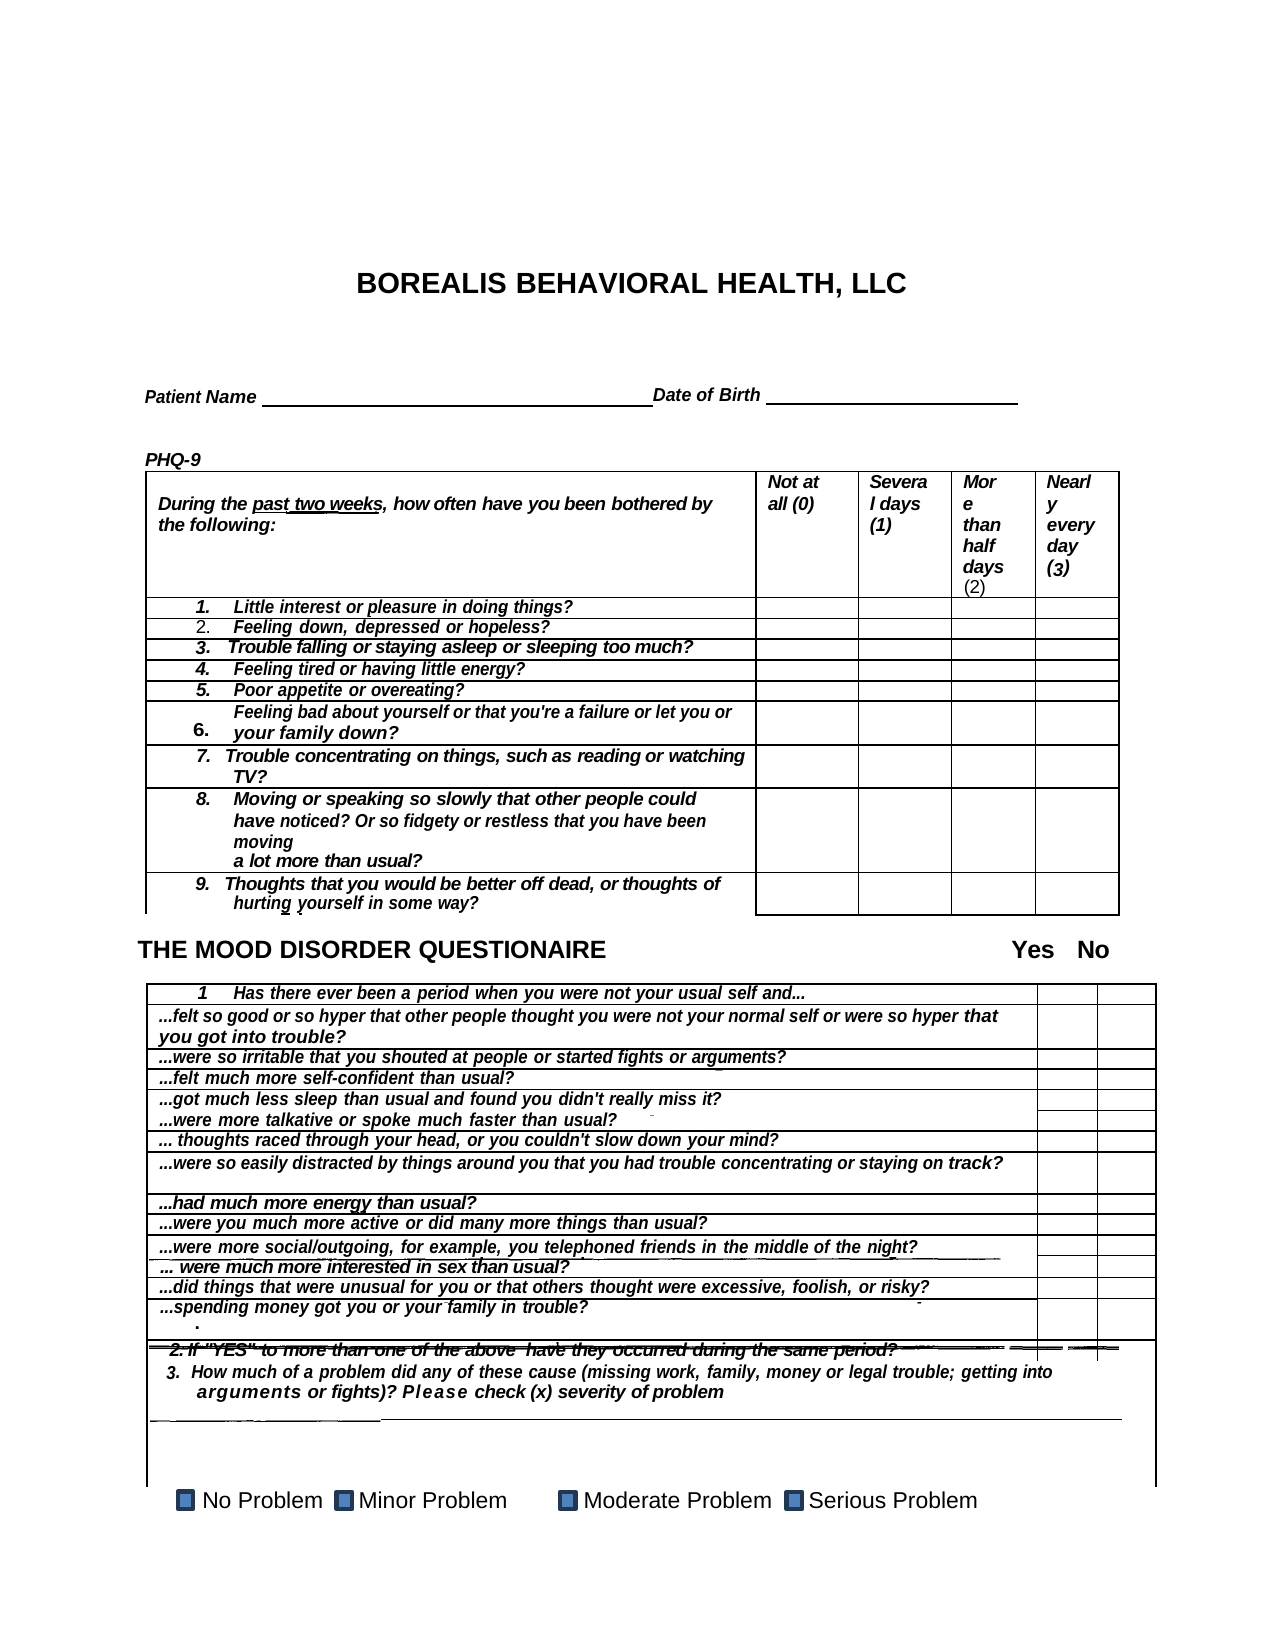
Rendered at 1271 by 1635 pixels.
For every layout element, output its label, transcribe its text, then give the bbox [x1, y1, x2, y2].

table_cell [1038, 1090, 1097, 1109]
table_cell ...felt much more self-confident than usual? [148, 1070, 1037, 1089]
table_cell ...had much more energy than usual? [148, 1195, 1037, 1213]
table_cell 4. Feeling tired or having little energy? [147, 661, 755, 680]
table_cell [1036, 640, 1118, 659]
table_cell [1036, 789, 1118, 872]
table_cell [1038, 1111, 1097, 1130]
table_cell [1036, 598, 1118, 618]
table_cell [757, 702, 858, 744]
table_header Not at all (0) [757, 472, 858, 597]
table_cell [859, 873, 951, 914]
table_header Nearly every day (3) [1036, 472, 1118, 597]
table_cell [859, 702, 951, 744]
table_header [1038, 985, 1097, 1004]
table_cell [757, 598, 858, 618]
text BOREALIS BEHAVIORAL HEALTH, LLC [132, 266, 1131, 300]
table_header [1098, 985, 1155, 1004]
table_cell [1098, 1341, 1155, 1361]
table_header More than half days (2) [952, 472, 1035, 597]
table_cell [952, 640, 1035, 659]
table_cell ...spending money got you or your family in trouble? [148, 1300, 1037, 1339]
table_cell [859, 619, 951, 638]
text Patient Name Date of Birth [144, 384, 1131, 409]
table_cell [1098, 1111, 1155, 1130]
table_cell ...were so irritable that you shouted at people or started fights or arguments? [148, 1050, 1037, 1068]
table_cell [757, 640, 858, 659]
table_cell ...were so easily distracted by things around you that you had trouble concentrating or staying on track? [148, 1153, 1037, 1193]
table_header Several days (1) [859, 472, 951, 597]
table_cell [859, 661, 951, 680]
table_cell [1036, 619, 1118, 638]
table_cell [1038, 1005, 1097, 1048]
table_cell ...were more social/outgoing, for example, you telephoned friends in the middle of the night? ... were much more interested in sex than usual? [148, 1236, 1037, 1277]
table_cell 1. Little interest or pleasure in doing things? [147, 598, 755, 618]
table_cell [1098, 1278, 1155, 1297]
table_cell [1036, 682, 1118, 700]
table_cell [757, 661, 858, 680]
table_cell 9. Thoughts that you would be better off dead, or thoughts of hurting yourself in some way? [147, 873, 755, 914]
table_cell [1038, 1341, 1097, 1361]
table_cell [952, 702, 1035, 744]
text THE MOOD DISORDER QUESTIONAIRE Yes No [137, 935, 1131, 964]
table_cell [1036, 873, 1118, 914]
table_cell [859, 682, 951, 700]
table_cell [1098, 1236, 1155, 1255]
table_cell [859, 746, 951, 787]
table_cell [1038, 1299, 1097, 1339]
table_cell [1038, 1132, 1097, 1151]
table_header 1 Has there ever been a period when you were not your usual self and... [148, 985, 1037, 1004]
table_cell [1098, 1005, 1155, 1048]
table_cell [1098, 1256, 1155, 1277]
text PHQ-9 [145, 449, 1131, 471]
table_cell [952, 789, 1035, 872]
table_cell [1038, 1070, 1097, 1089]
table_cell [1038, 1050, 1097, 1068]
table_cell [757, 682, 858, 700]
table_cell [859, 598, 951, 618]
table_cell ...did things that were unusual for you or that others thought were excessive, foolish, or risky? [148, 1278, 1037, 1297]
table_cell [952, 619, 1035, 638]
table_cell Feeling bad about yourself or that you're a failure or let you or your family down? [147, 702, 755, 744]
table_cell [952, 746, 1035, 787]
table_cell [1038, 1278, 1097, 1297]
table_cell [952, 873, 1035, 914]
table_header During the past two weeks, how often have you been bothered by the following: [147, 472, 755, 597]
text No Problem Minor Problem Moderate Problem Serious Problem [127, 1487, 1131, 1514]
table_cell [757, 619, 858, 638]
table_cell 2. If "YES" to more than one of the above have they occurred during the same period? [148, 1341, 1037, 1361]
table_cell [1038, 1195, 1097, 1213]
table_cell [952, 682, 1035, 700]
table_cell [859, 789, 951, 872]
table_cell [1038, 1153, 1097, 1193]
table_cell 5. Poor appetite or overeating? [147, 682, 755, 700]
table_cell [1098, 1050, 1155, 1068]
table_cell [1036, 661, 1118, 680]
table_cell [757, 873, 858, 914]
table_cell [952, 661, 1035, 680]
table_cell [1036, 702, 1118, 744]
table_cell [1098, 1132, 1155, 1151]
table_cell [1036, 746, 1118, 787]
table_cell ...got much less sleep than usual and found you didn't really miss it? [148, 1090, 1037, 1109]
table_cell ... thoughts raced through your head, or you couldn't slow down your mind? [148, 1132, 1037, 1151]
table_cell [1098, 1215, 1155, 1234]
table_cell [1098, 1195, 1155, 1213]
table_cell [1038, 1215, 1097, 1234]
table_cell 2. Feeling down, depressed or hopeless? [147, 619, 755, 638]
table_cell 3. Trouble falling or staying asleep or sleeping too much? [147, 640, 755, 659]
table_cell ...felt so good or so hyper that other people thought you were not your normal self or were so hyper that you got into trouble? [148, 1005, 1037, 1048]
table_cell [1098, 1153, 1155, 1193]
table_cell 7. Trouble concentrating on things, such as reading or watching TV? [147, 746, 755, 787]
table_cell [952, 598, 1035, 618]
table_cell 8. Moving or speaking so slowly that other people could have noticed? Or so fidgety or restless that you have been moving a lot more than usual? [147, 789, 755, 872]
table_cell 3. How much of a problem did any of these cause (missing work, family, money or legal trouble; getting into arguments or fights)? Please check (x) severity of problem [148, 1361, 1155, 1487]
table_cell ...were more talkative or spoke much faster than usual? [148, 1110, 1037, 1130]
table_cell [1098, 1090, 1155, 1109]
table_cell [757, 789, 858, 872]
table_cell [1098, 1299, 1155, 1339]
table_cell [1098, 1070, 1155, 1089]
table_cell [1038, 1256, 1097, 1277]
table_cell ...were you much more active or did many more things than usual? [148, 1215, 1037, 1234]
table_cell [859, 640, 951, 659]
table_cell [757, 746, 858, 787]
table_cell [1038, 1236, 1097, 1255]
